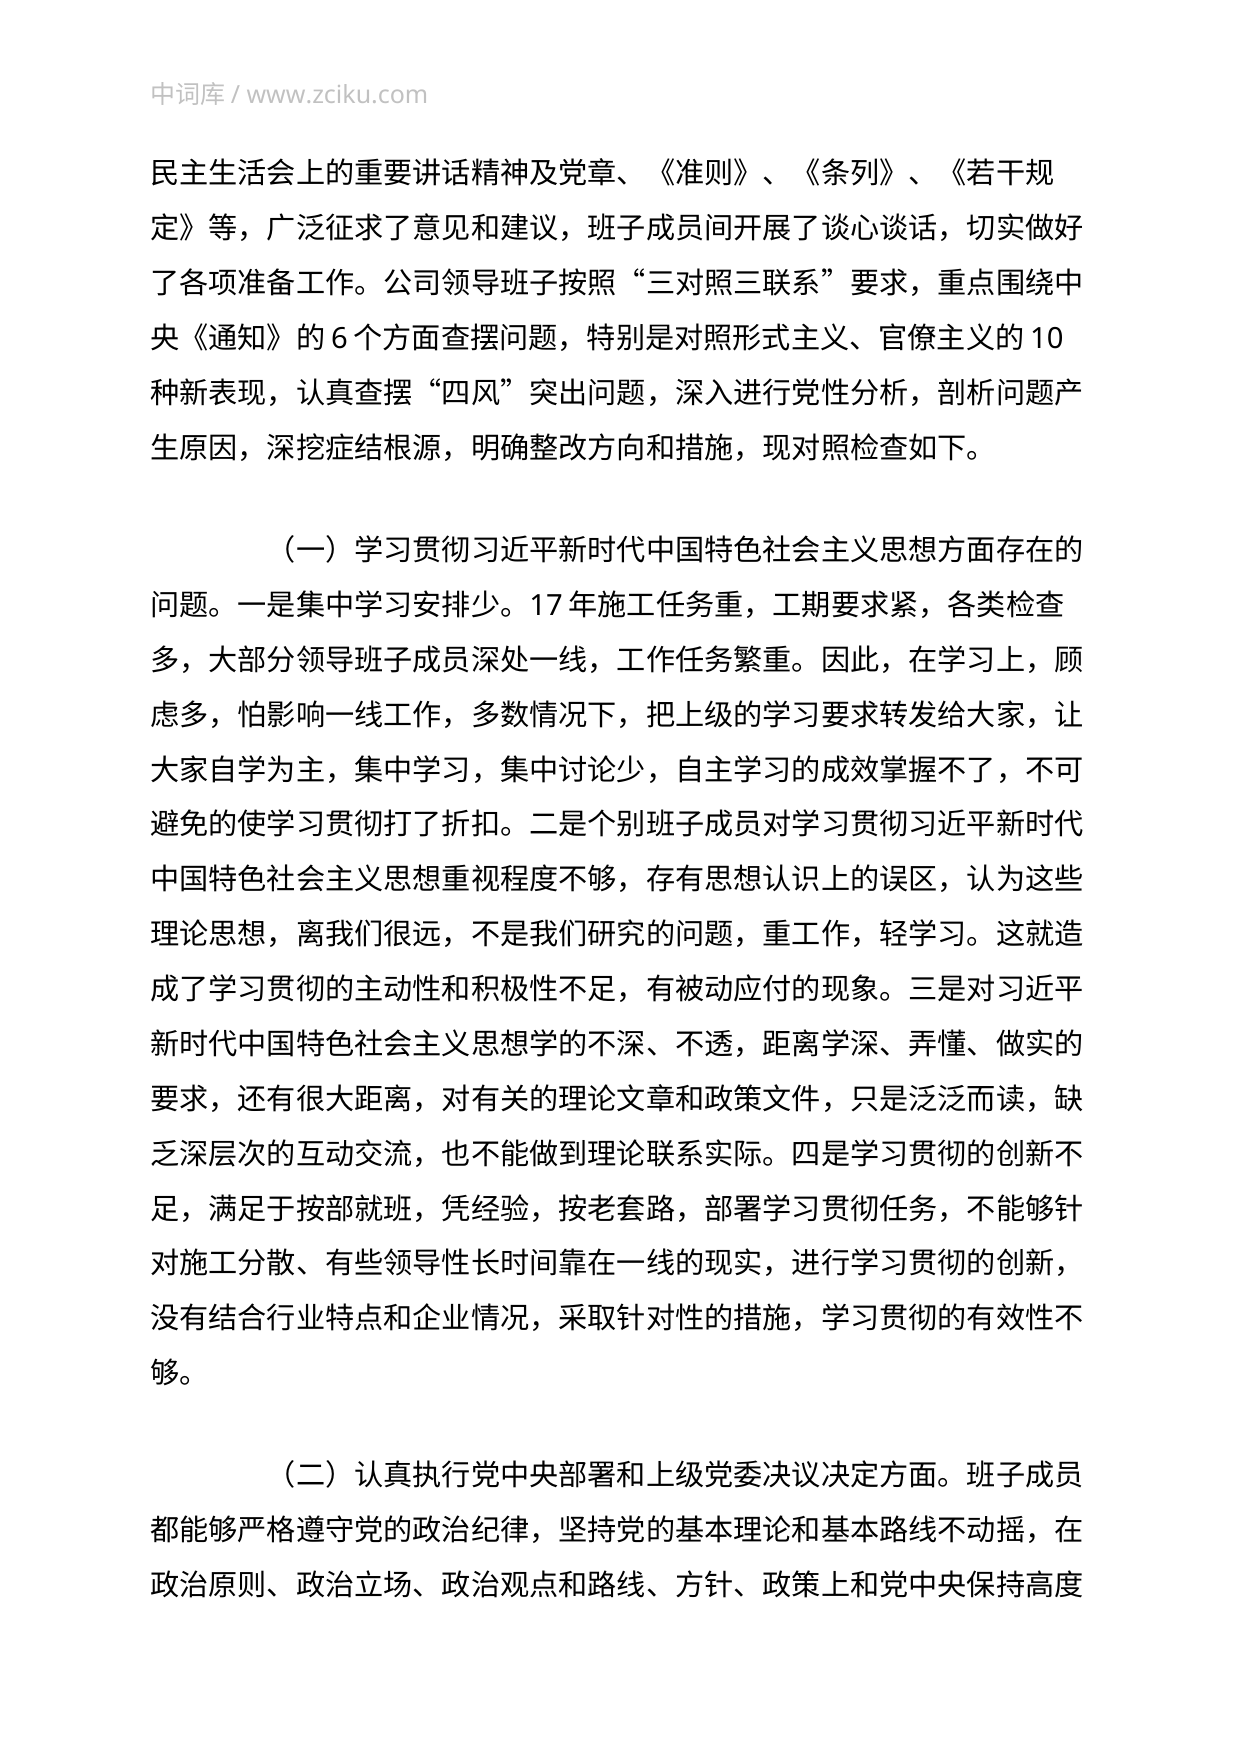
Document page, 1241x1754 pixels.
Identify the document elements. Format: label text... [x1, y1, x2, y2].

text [150, 1452, 1090, 1604]
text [150, 150, 1090, 467]
text （一）学习贯彻习近平新时代中国特色社会主义思想方面存在的问题。一是集中学习安排少。17年施工任务重，工期要求紧，各类检查多，大部分领导班子成员深处一线，工作任务繁重。因此，在学习上，顾虑多，怕影响一线工作，多数情况下，把上级的学习要求转发给大家，让大家自学为主，集中学习，集中讨论少，自主学习的成效掌握不了，不可避免的使学习贯彻打了折扣。二是个别班子成员对学习贯彻习近平新时代中国特色社会主义思想重视程度不够，存有思想认识上的误区，认为这些理论思想，离我们很远，不是我们研究的问题，重工作，轻学习。这就造成了学习贯彻的主动性和积极性不足，有被动应付的现象。三是对习近平新时代中国特色社会主义思想学的不深、不透，距离学深、弄懂、做实的要求，还有很大距离，对有关的理论文章和政策文件，只是泛泛而读，缺乏深层次的互动交流，也不能做到理论联系实际。四是学习贯彻的创新不足，满足于按部就班，凭经验，按老套路，部署学习贯彻任务，不能够针对施工分散、有些领导性长时间靠在一线的现实，进行学习贯彻的创新，没有结合行业特点和企业情况，采取针对性的措施，学习贯彻的有效性不够。 [150, 526, 1090, 1392]
